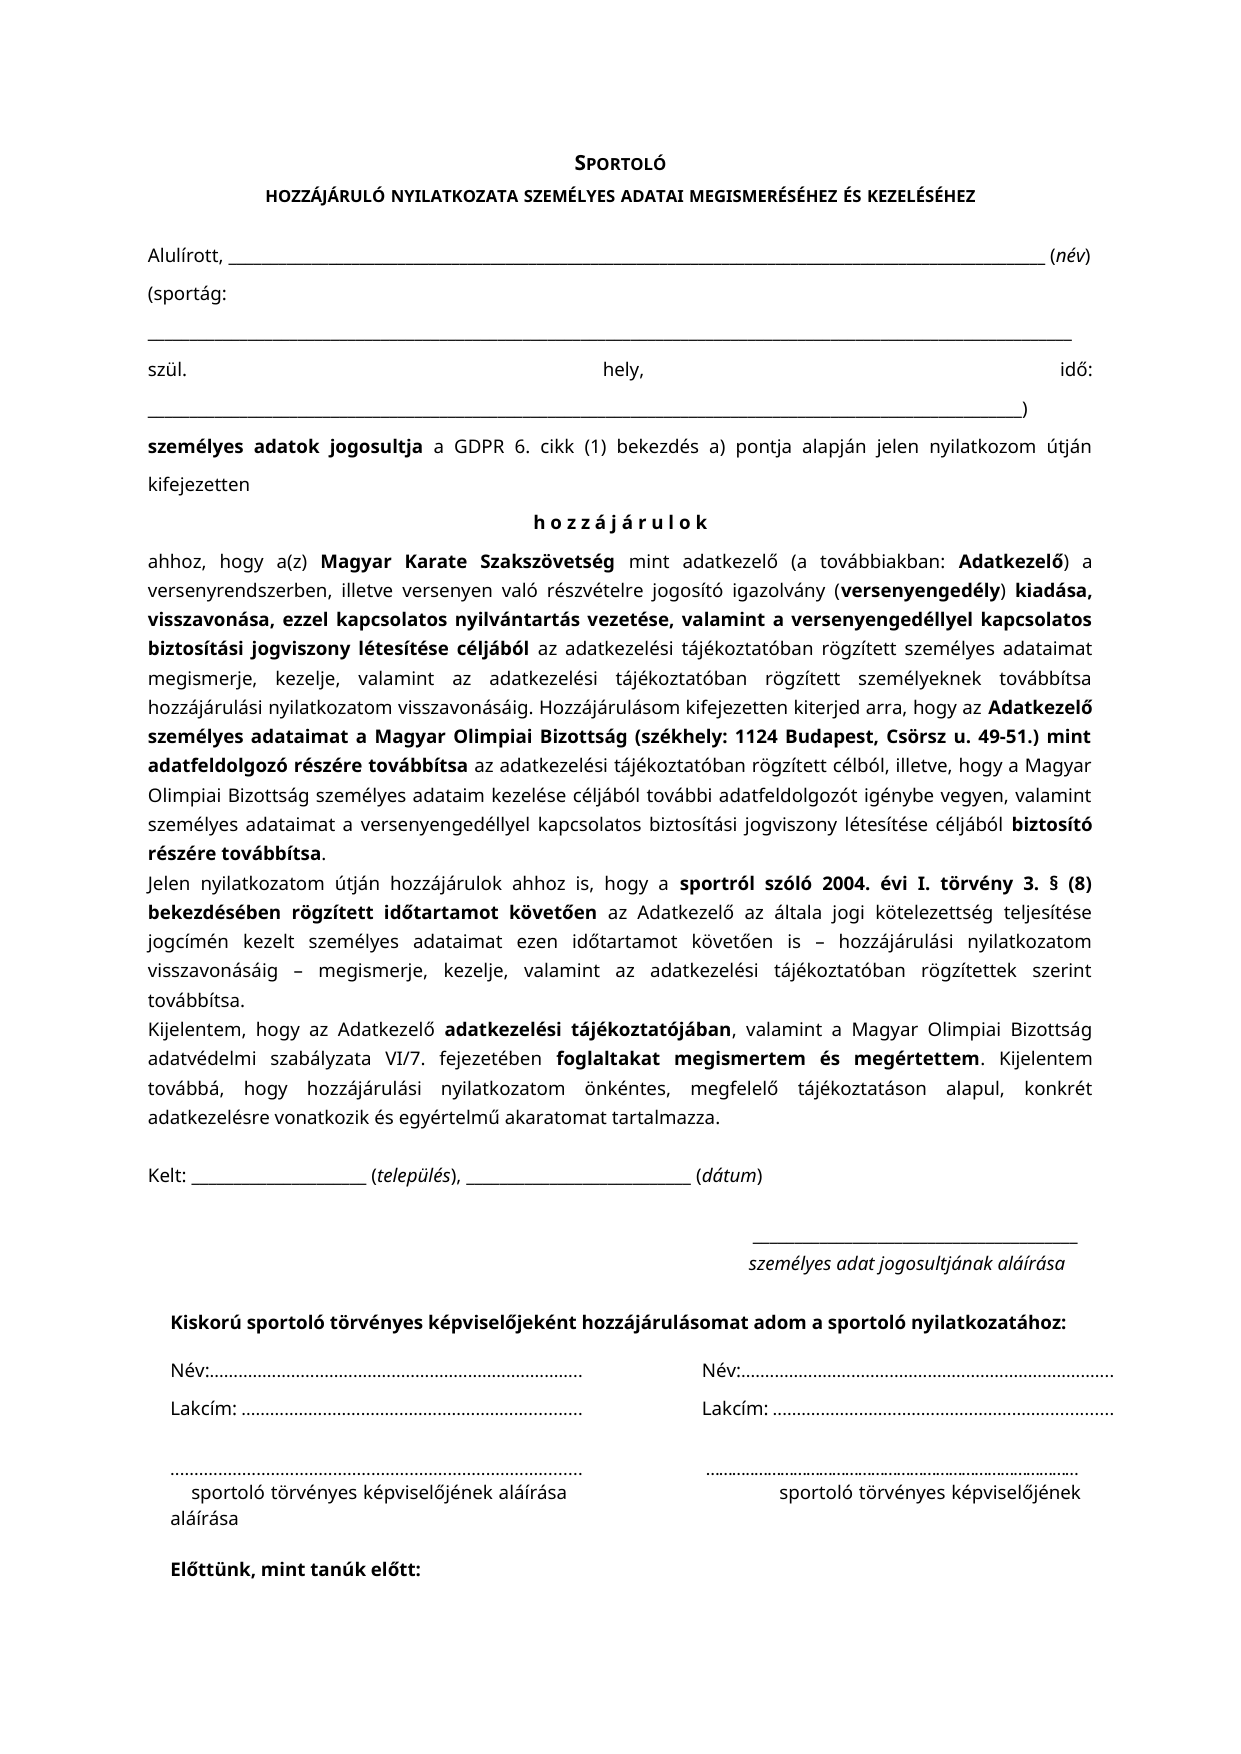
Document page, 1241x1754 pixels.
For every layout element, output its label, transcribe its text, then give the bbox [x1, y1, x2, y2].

text Jelen nyilatkozatom útján hozzájárulok ahhoz is, hogy a sportról szóló 2004. évi I. törvény 3. § (8) bekezdésében rögzített időtartamot követően az Adatkezelő az általa jogi kötelezettség teljesítése jogcímén kezelt személyes adataimat ezen időtartamot követően is – hozzájárulási nyilatkozatom visszavonásáig – megismerje, kezelje, valamint az adatkezelési tájékoztatóban rögzítettek szerint továbbítsa. [148, 870, 1093, 1012]
text Kelt: _____________________ (település), ___________________________ (dátum) [148, 1163, 1093, 1188]
text személyes adat jogosultjának aláírása [709, 1250, 1093, 1276]
table_header Kiskorú sportoló törvényes képviselőjeként hozzájárulásomat adom a sportoló nyilatkozatához: Név: Név: Lakcím: Lakcím: ………..………………………………………………………………… sportoló törvényes képviselőjének aláírása sportoló törvényes képviselőjének aláírása Előttünk, mint tanúk előtt: [159, 1309, 1093, 1582]
text Sportoló [148, 148, 1093, 176]
text szül. hely, idő: _________________________________________________________________________________________________________) [148, 357, 1093, 421]
text ahhoz, hogy a(z) Magyar Karate Szakszövetség mint adatkezelő (a továbbiakban: Adatkezelő) a versenyrendszerben, illetve versenyen való részvételre jogosító igazolvány (versenyengedély) kiadása, visszavonása, ezzel kapcsolatos nyilvántartás vezetése, valamint a versenyengedéllyel kapcsolatos biztosítási jogviszony létesítése céljából az adatkezelési tájékoztatóban rögzített személyes adataimat megismerje, kezelje, valamint az adatkezelési tájékoztatóban rögzített személyeknek továbbítsa hozzájárulási nyilatkozatom visszavonásáig. Hozzájárulásom kifejezetten kiterjed arra, hogy az Adatkezelő személyes adataimat a Magyar Olimpiai Bizottság (székhely: 1124 Budapest, Csörsz u. 49-51.) mint adatfeldolgozó részére továbbítsa az adatkezelési tájékoztatóban rögzített célból, illetve, hogy a Magyar Olimpiai Bizottság személyes adataim kezelése céljából további adatfeldolgozót igénybe vegyen, valamint személyes adataimat a versenyengedéllyel kapcsolatos biztosítási jogviszony létesítése céljából biztosító részére továbbítsa. [148, 548, 1093, 866]
text hozzájáruló nyilatkozata személyes adatai megismeréséhez és kezeléséhez [148, 180, 1093, 209]
text Alulírott, _________________________________________________________________________________________________________ (név) [148, 242, 1093, 268]
text h o z z á j á r u l o k [148, 510, 1093, 535]
text _______________________________________ [723, 1221, 1093, 1247]
text személyes adatok jogosultja a GDPR 6. cikk (1) bekezdés a) pontja alapján jelen nyilatkozom útján kifejezetten [148, 433, 1093, 497]
text (sportág: _______________________________________________________________________________________________________________ [148, 280, 1093, 344]
text Kijelentem, hogy az Adatkezelő adatkezelési tájékoztatójában, valamint a Magyar Olimpiai Bizottság adatvédelmi szabályzata VI/7. fejezetében foglaltakat megismertem és megértettem. Kijelentem továbbá, hogy hozzájárulási nyilatkozatom önkéntes, megfelelő tájékoztatáson alapul, konkrét adatkezelésre vonatkozik és egyértelmű akaratomat tartalmazza. [148, 1016, 1093, 1129]
